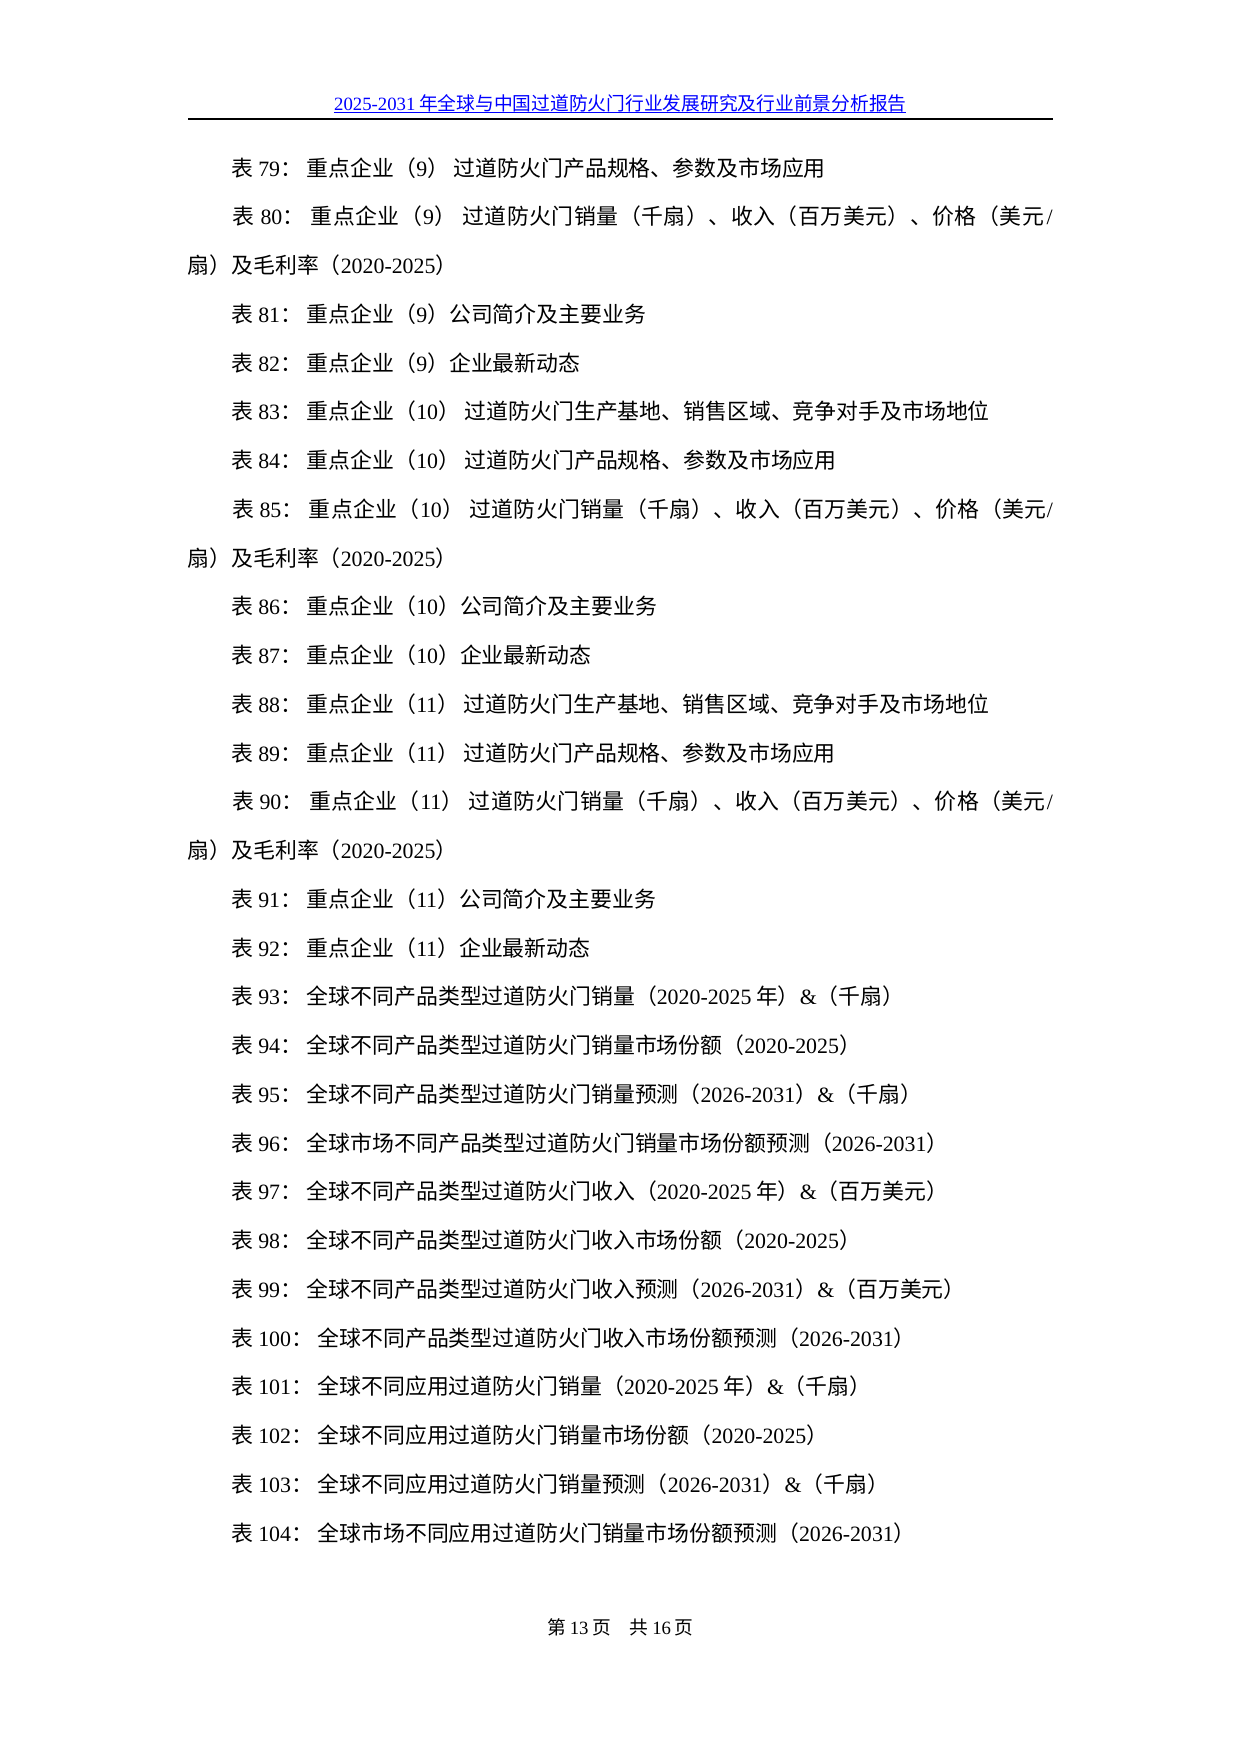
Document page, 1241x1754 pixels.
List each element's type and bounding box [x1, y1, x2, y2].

text [187, 150, 1053, 1548]
